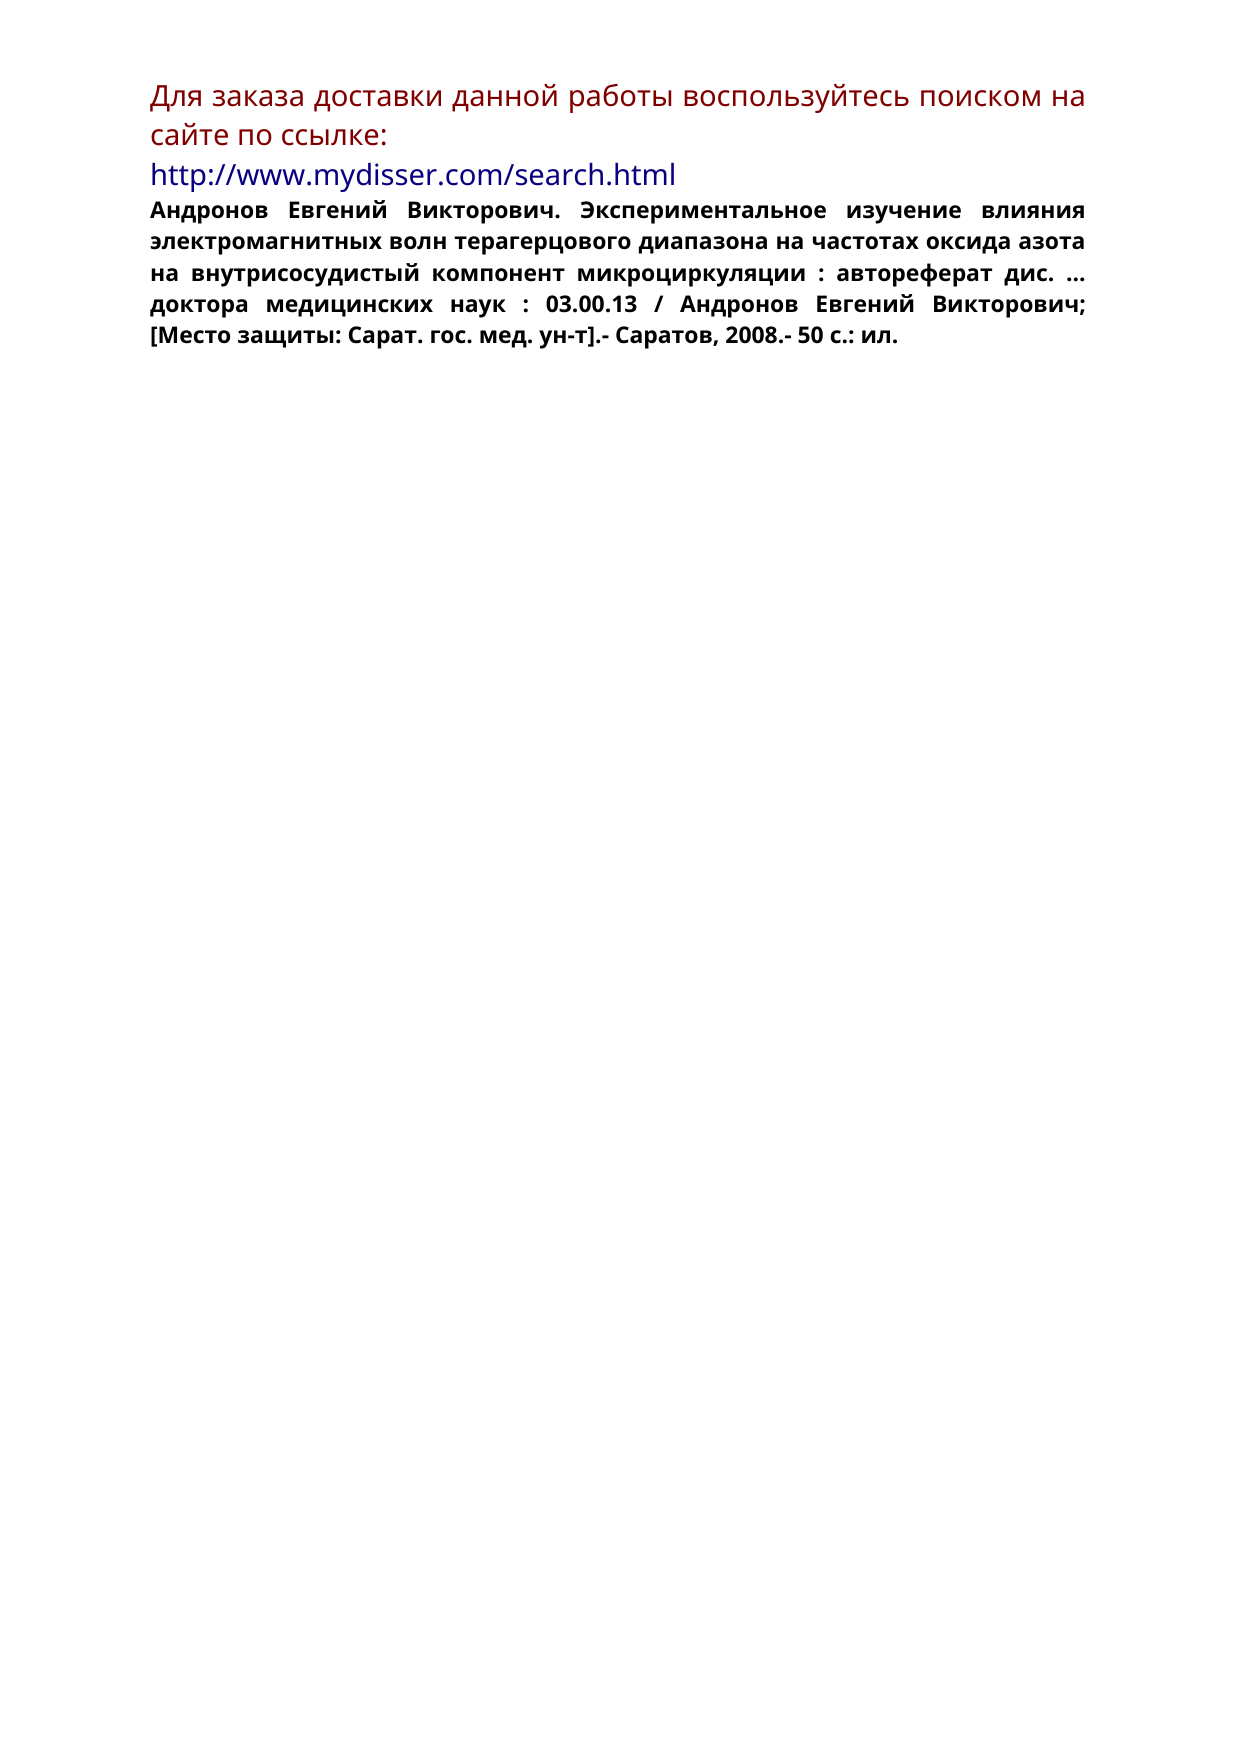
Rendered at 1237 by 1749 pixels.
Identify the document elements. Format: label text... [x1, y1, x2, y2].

text Андронов Евгений Викторович. Экспериментальное изучение влияния электромагнитных волн терагерцового диапазона на частотах оксида азота на внутрисосудистый компонент микроциркуляции : автореферат дис. ... доктора медицинских наук : 03.00.13 / Андронов Евгений Викторович; [Место защиты: Сарат. гос. мед. ун-т].- Саратов, 2008.- 50 с.: ил. [150, 194, 1086, 350]
